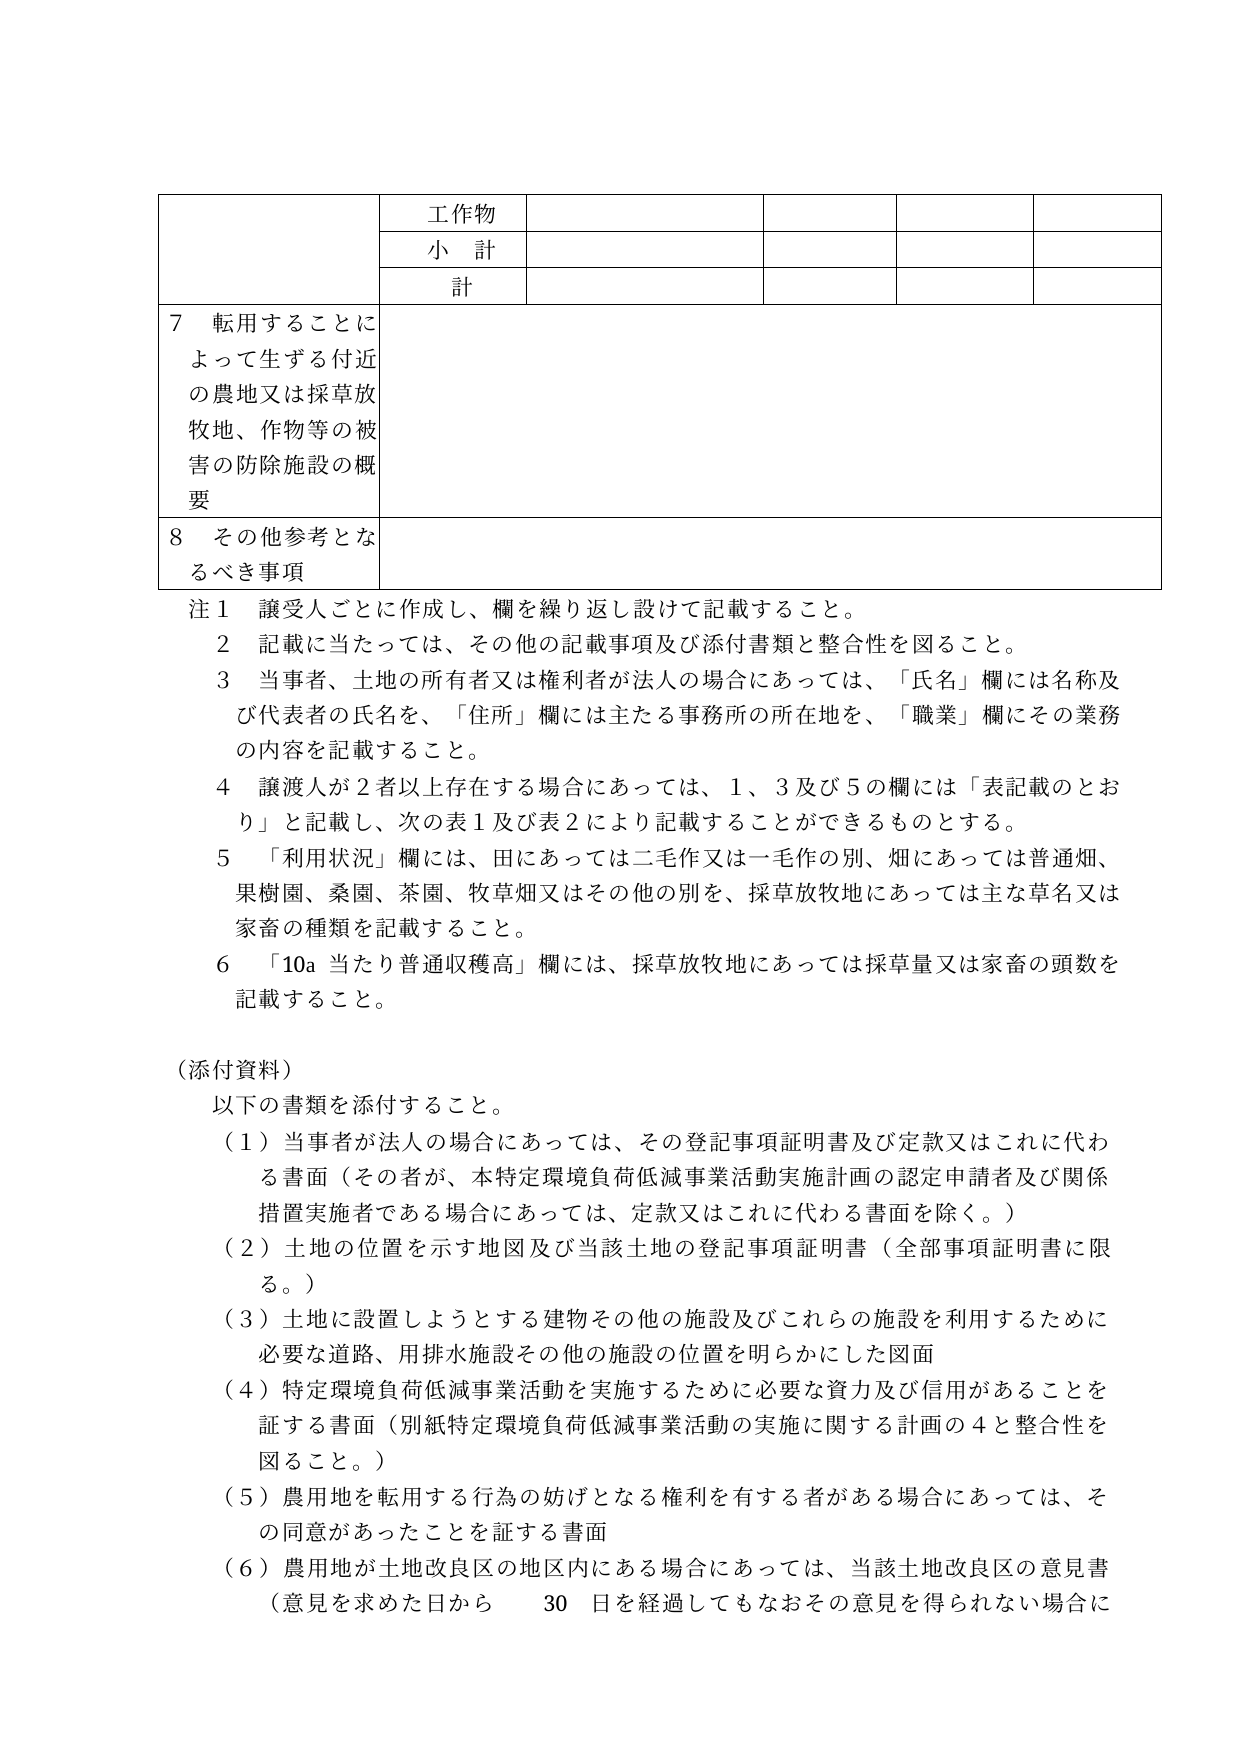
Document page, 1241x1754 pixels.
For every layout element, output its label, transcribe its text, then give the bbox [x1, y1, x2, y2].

text 注１ 譲受人ごとに作成し、欄を繰り返し設けて記載すること。 [153, 590, 1122, 626]
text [201, 1549, 1113, 1619]
text （３）土地に設置しようとする建物その他の施設及びこれらの施設を利用するために必要な道路、用排水施設その他の施設の位置を明らかにした図面 [201, 1300, 1113, 1371]
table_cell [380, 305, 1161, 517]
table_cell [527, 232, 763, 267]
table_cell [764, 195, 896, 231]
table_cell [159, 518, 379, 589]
text （添付資料） [165, 1051, 1143, 1087]
text ４ 譲渡人が２者以上存在する場合にあっては、１、３及び５の欄には「表記載のとおり」と記載し、次の表１及び表２により記載することができるものとする。 [200, 768, 1122, 839]
text ３ 当事者、土地の所有者又は権利者が法人の場合にあっては、「氏名」欄には名称及び代表者の氏名を、「住所」欄には主たる事務所の所在地を、「職業」欄にその業務の内容を記載すること。 [200, 661, 1122, 767]
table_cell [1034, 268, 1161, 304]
text ６ 「10a 当たり普通収穫高」欄には、採草放牧地にあっては採草量又は家畜の頭数を記載すること。 [200, 945, 1122, 1016]
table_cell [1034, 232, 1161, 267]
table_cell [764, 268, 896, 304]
text ２ 記載に当たっては、その他の記載事項及び添付書類と整合性を図ること。 [177, 626, 1122, 661]
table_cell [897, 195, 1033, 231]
text 以下の書類を添付すること。 [201, 1087, 1122, 1122]
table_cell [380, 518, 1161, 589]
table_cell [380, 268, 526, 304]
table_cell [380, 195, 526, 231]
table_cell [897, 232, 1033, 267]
text （５）農用地を転用する行為の妨げとなる権利を有する者がある場合にあっては、その同意があったことを証する書面 [201, 1478, 1113, 1549]
text （１）当事者が法人の場合にあっては、その登記事項証明書及び定款又はこれに代わる書面（その者が、本特定環境負荷低減事業活動実施計画の認定申請者及び関係措置実施者である場合にあっては、定款又はこれに代わる書面を除く。） [201, 1123, 1113, 1229]
text ５ 「利用状況」欄には、田にあっては二毛作又は一毛作の別、畑にあっては普通畑、果樹園、桑園、茶園、牧草畑又はその他の別を、採草放牧地にあっては主な草名又は家畜の種類を記載すること。 [200, 839, 1122, 945]
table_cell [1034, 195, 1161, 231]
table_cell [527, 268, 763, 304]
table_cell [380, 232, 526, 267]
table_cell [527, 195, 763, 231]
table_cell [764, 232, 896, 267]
text （２）土地の位置を示す地図及び当該土地の登記事項証明書（全部事項証明書に限る。） [201, 1229, 1113, 1300]
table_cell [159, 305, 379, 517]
text （４）特定環境負荷低減事業活動を実施するために必要な資力及び信用があることを証する書面（別紙特定環境負荷低減事業活動の実施に関する計画の４と整合性を図ること。） [201, 1371, 1113, 1477]
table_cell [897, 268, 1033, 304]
